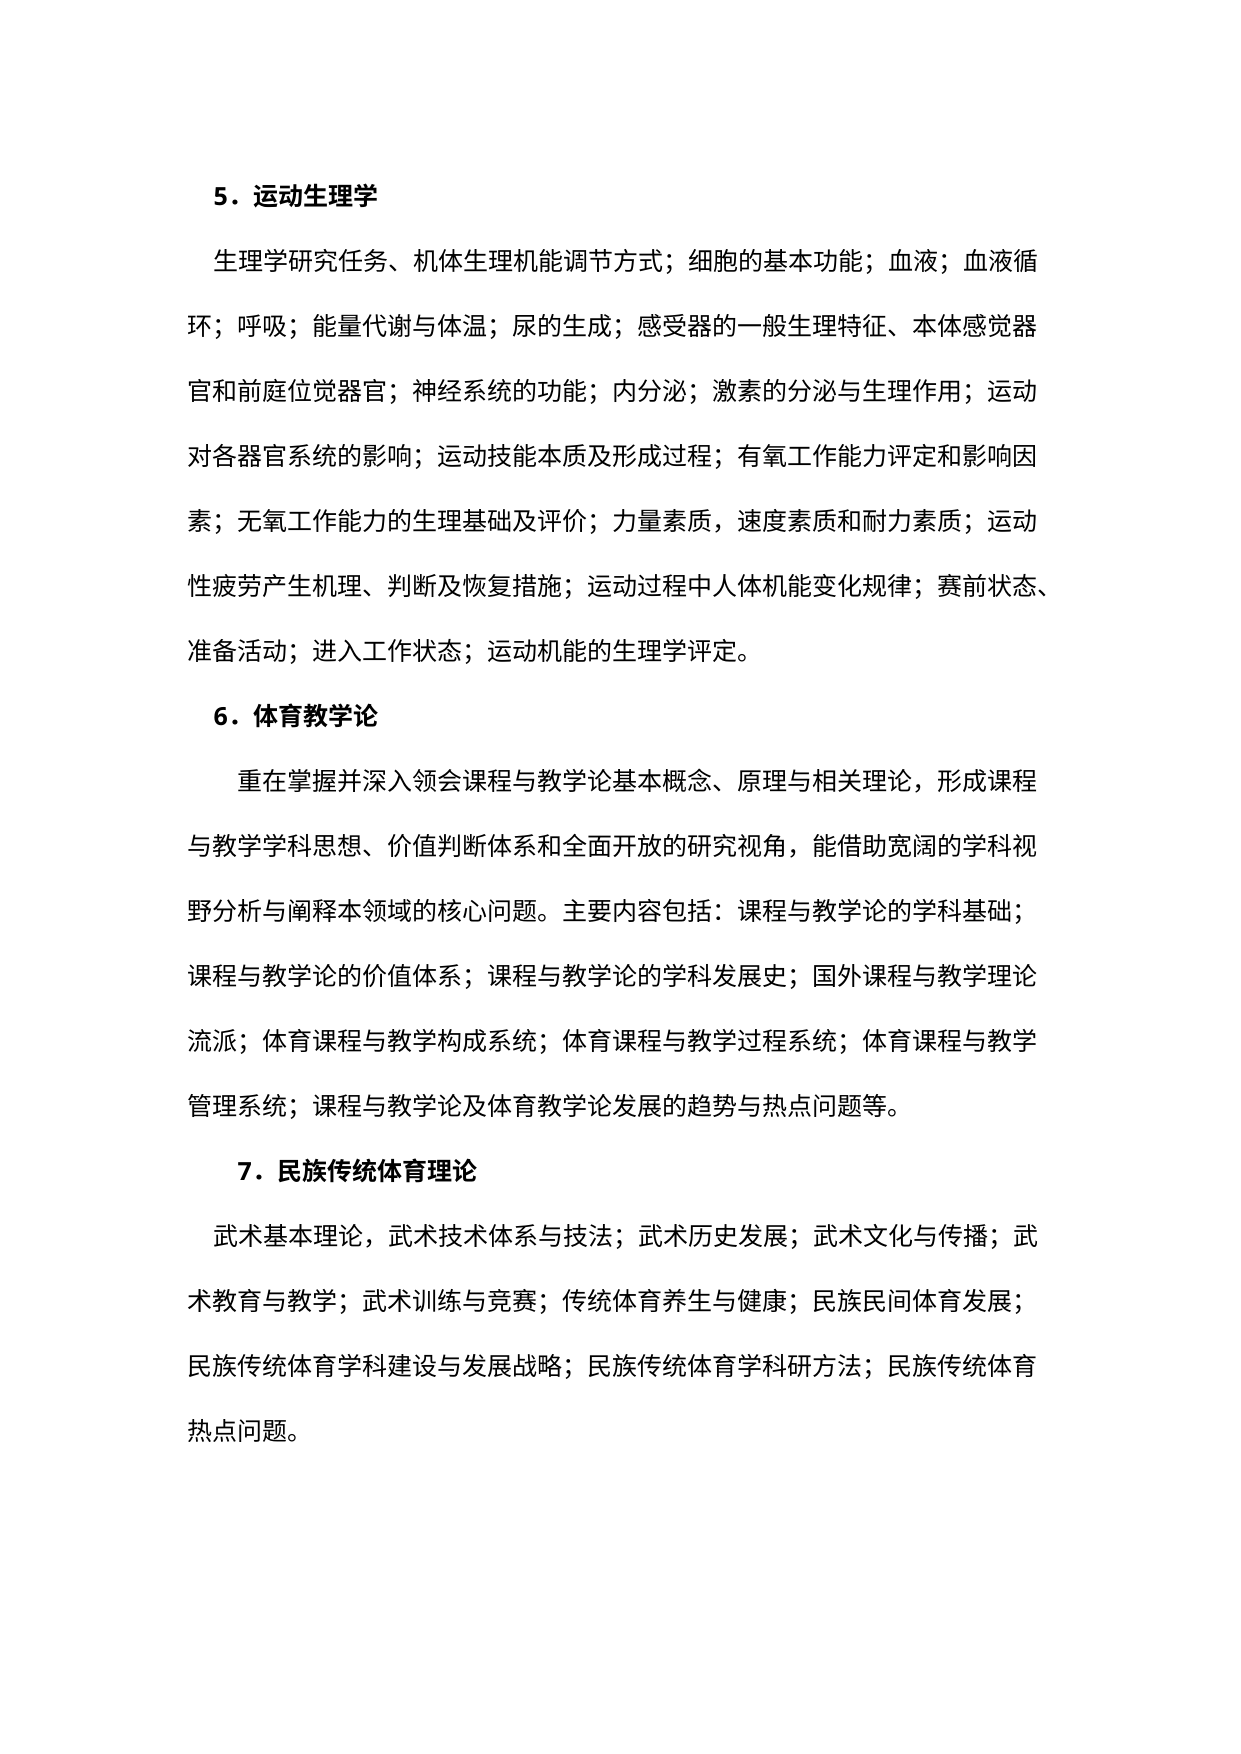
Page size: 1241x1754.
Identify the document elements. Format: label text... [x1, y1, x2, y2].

text 武术基本理论，武术技术体系与技法；武术历史发展；武术文化与传播；武术教育与教学；武术训练与竞赛；传统体育养生与健康；民族民间体育发展；民族传统体育学科建设与发展战略；民族传统体育学科研方法；民族传统体育热点问题。 [187, 1202, 1053, 1462]
text 生理学研究任务、机体生理机能调节方式；细胞的基本功能；血液；血液循环；呼吸；能量代谢与体温；尿的生成；感受器的一般生理特征、本体感觉器官和前庭位觉器官；神经系统的功能；内分泌；激素的分泌与生理作用；运动对各器官系统的影响；运动技能本质及形成过程；有氧工作能力评定和影响因素；无氧工作能力的生理基础及评价；力量素质，速度素质和耐力素质；运动性疲劳产生机理、判断及恢复措施；运动过程中人体机能变化规律；赛前状态、准备活动；进入工作状态；运动机能的生理学评定。 [187, 227, 1053, 682]
text 7．民族传统体育理论 [187, 1137, 1053, 1202]
text 6．体育教学论 [187, 682, 1053, 747]
text 5．运动生理学 [187, 162, 1053, 227]
text 重在掌握并深入领会课程与教学论基本概念、原理与相关理论，形成课程与教学学科思想、价值判断体系和全面开放的研究视角，能借助宽阔的学科视野分析与阐释本领域的核心问题。主要内容包括：课程与教学论的学科基础；课程与教学论的价值体系；课程与教学论的学科发展史；国外课程与教学理论流派；体育课程与教学构成系统；体育课程与教学过程系统；体育课程与教学管理系统；课程与教学论及体育教学论发展的趋势与热点问题等。 [187, 747, 1053, 1137]
